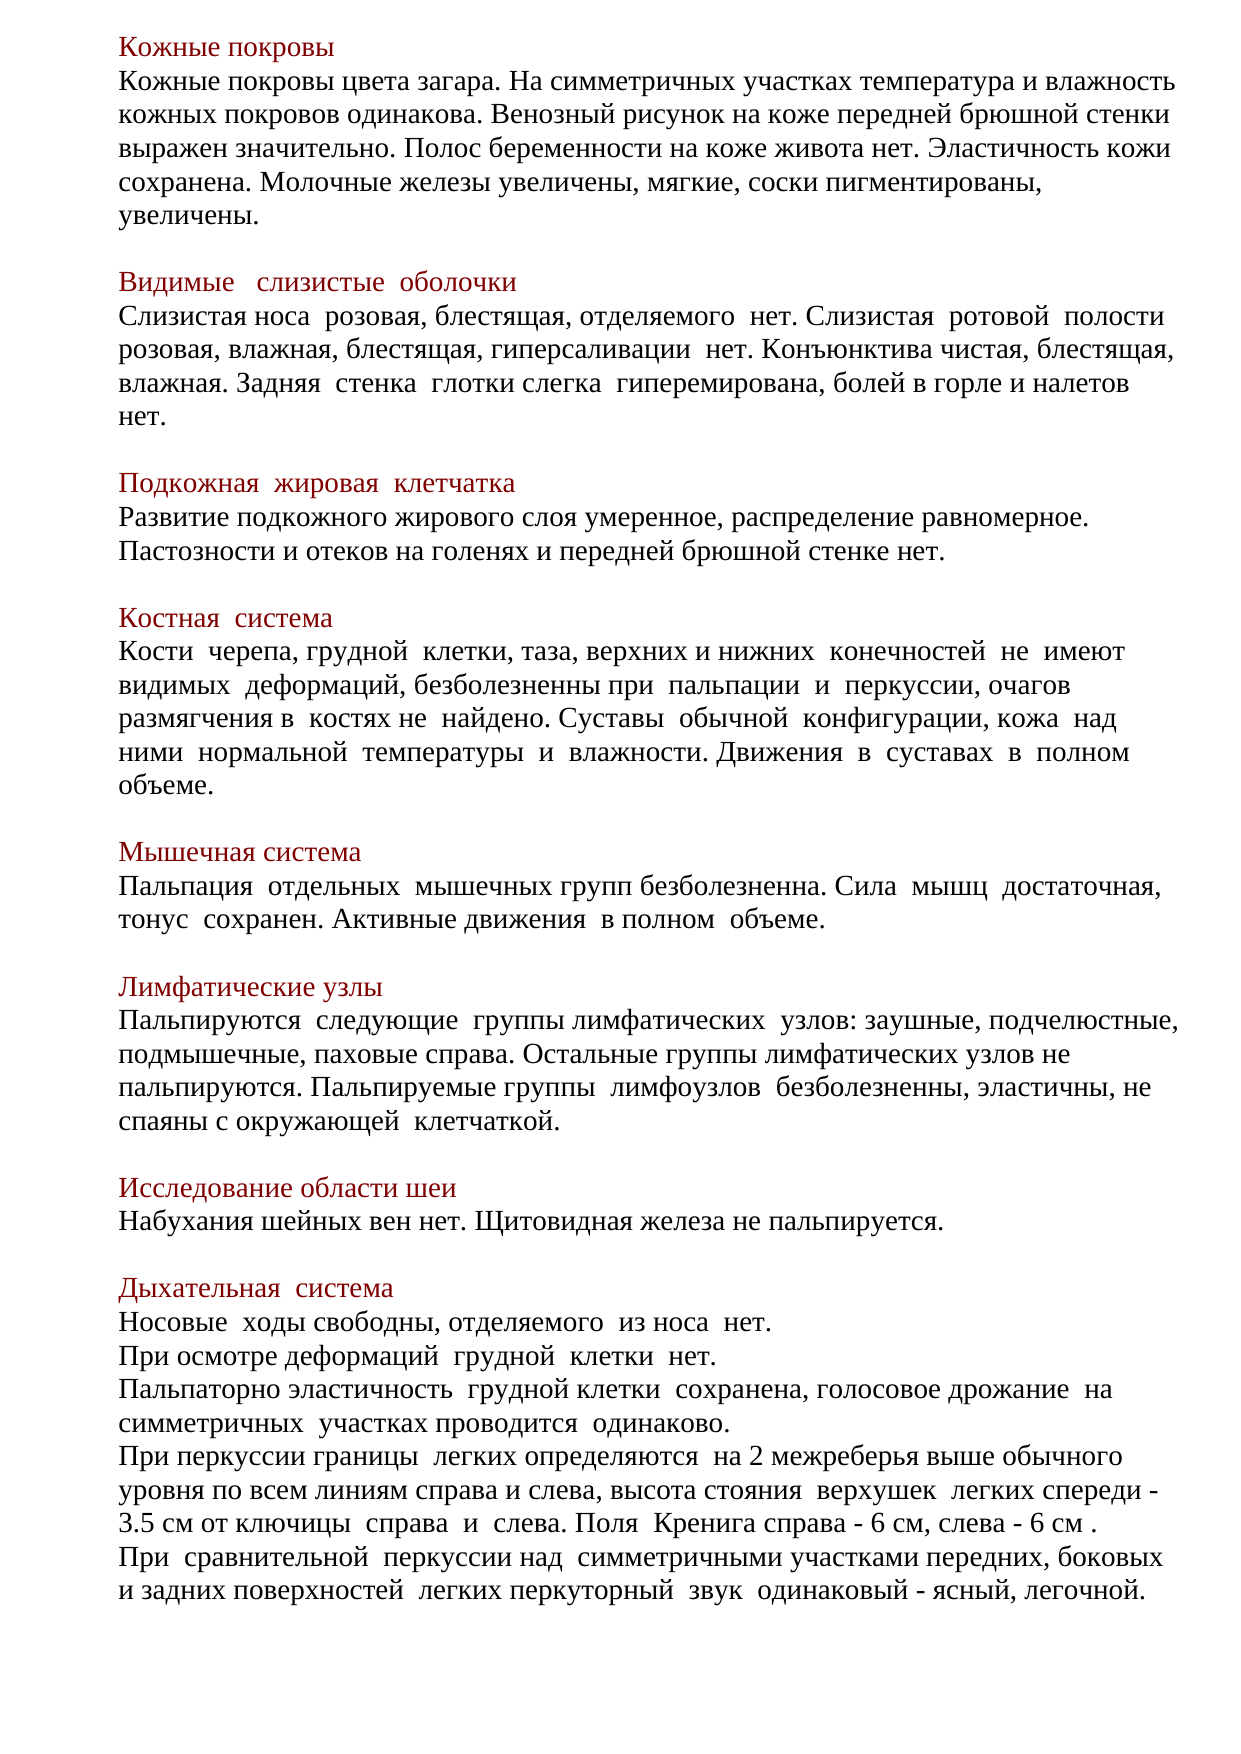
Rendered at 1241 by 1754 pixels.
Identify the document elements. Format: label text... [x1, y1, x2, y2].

text При осмотре деформаций грудной клетки нет. [118, 1338, 1181, 1371]
text Слизистая носа розовая, блестящая, отделяемого нет. Слизистая ротовой полости розовая, влажная, блестящая, гиперсаливации нет. Конъюнктива чистая, блестящая, влажная. Задняя стенка глотки слегка гиперемирована, болей в горле и налетов нет. [118, 298, 1181, 432]
text При перкуссии границы легких определяются на 2 межреберья выше обычного уровня по всем линиям справа и слева, высота стояния верхушек легких спереди - 3.5 см от ключицы справа и слева. Поля Кренига справа - 6 см, слева - 6 см . [118, 1438, 1181, 1539]
subtitle Видимые слизистые оболочки [118, 264, 1181, 298]
subtitle Мышечная система [118, 834, 1181, 868]
text Носовые ходы свободны, отделяемого из носа нет. [118, 1304, 1181, 1338]
text Пальпаторно эластичность грудной клетки сохранена, голосовое дрожание на симметричных участках проводится одинаково. [118, 1371, 1181, 1438]
text Кожные покровы цвета загара. На симметричных участках температура и влажность кожных покровов одинакова. Венозный рисунок на коже передней брюшной стенки выражен значительно. Полос беременности на коже живота нет. Эластичность кожи сохранена. Молочные железы увеличены, мягкие, соски пигментированы, увеличены. [118, 63, 1181, 231]
subtitle Исследование области шеи [118, 1170, 1181, 1203]
subtitle Кожные покровы [118, 29, 1181, 63]
subtitle Подкожная жировая клетчатка [118, 466, 1181, 499]
text При сравнительной перкуссии над симметричными участками передних, боковых и задних поверхностей легких перкуторный звук одинаковый - ясный, легочной. [118, 1539, 1181, 1606]
text Кости черепа, грудной клетки, таза, верхних и нижних конечностей не имеют видимых деформаций, безболезненны при пальпации и перкуссии, очагов размягчения в костях не найдено. Суставы обычной конфигурации, кожа над ними нормальной температуры и влажности. Движения в суставах в полном объеме. [118, 633, 1181, 801]
subtitle Лимфатические узлы [118, 969, 1181, 1002]
text Развитие подкожного жирового слоя умеренное, распределение равномерное. Пастозности и отеков на голенях и передней брюшной стенке нет. [118, 499, 1181, 566]
text Пальпируются следующие группы лимфатических узлов: заушные, подчелюстные, подмышечные, паховые справа. Остальные группы лимфатических узлов не пальпируются. Пальпируемые группы лимфоузлов безболезненны, эластичны, не спаяны с окружающей клетчаткой. [118, 1002, 1181, 1136]
subtitle Дыхательная система [118, 1271, 1181, 1304]
text Пальпация отдельных мышечных групп безболезненна. Сила мышц достаточная, тонус сохранен. Активные движения в полном объеме. [118, 868, 1181, 935]
text Набухания шейных вен нет. Щитовидная железа не пальпируется. [118, 1203, 1181, 1237]
subtitle Костная система [118, 600, 1181, 633]
